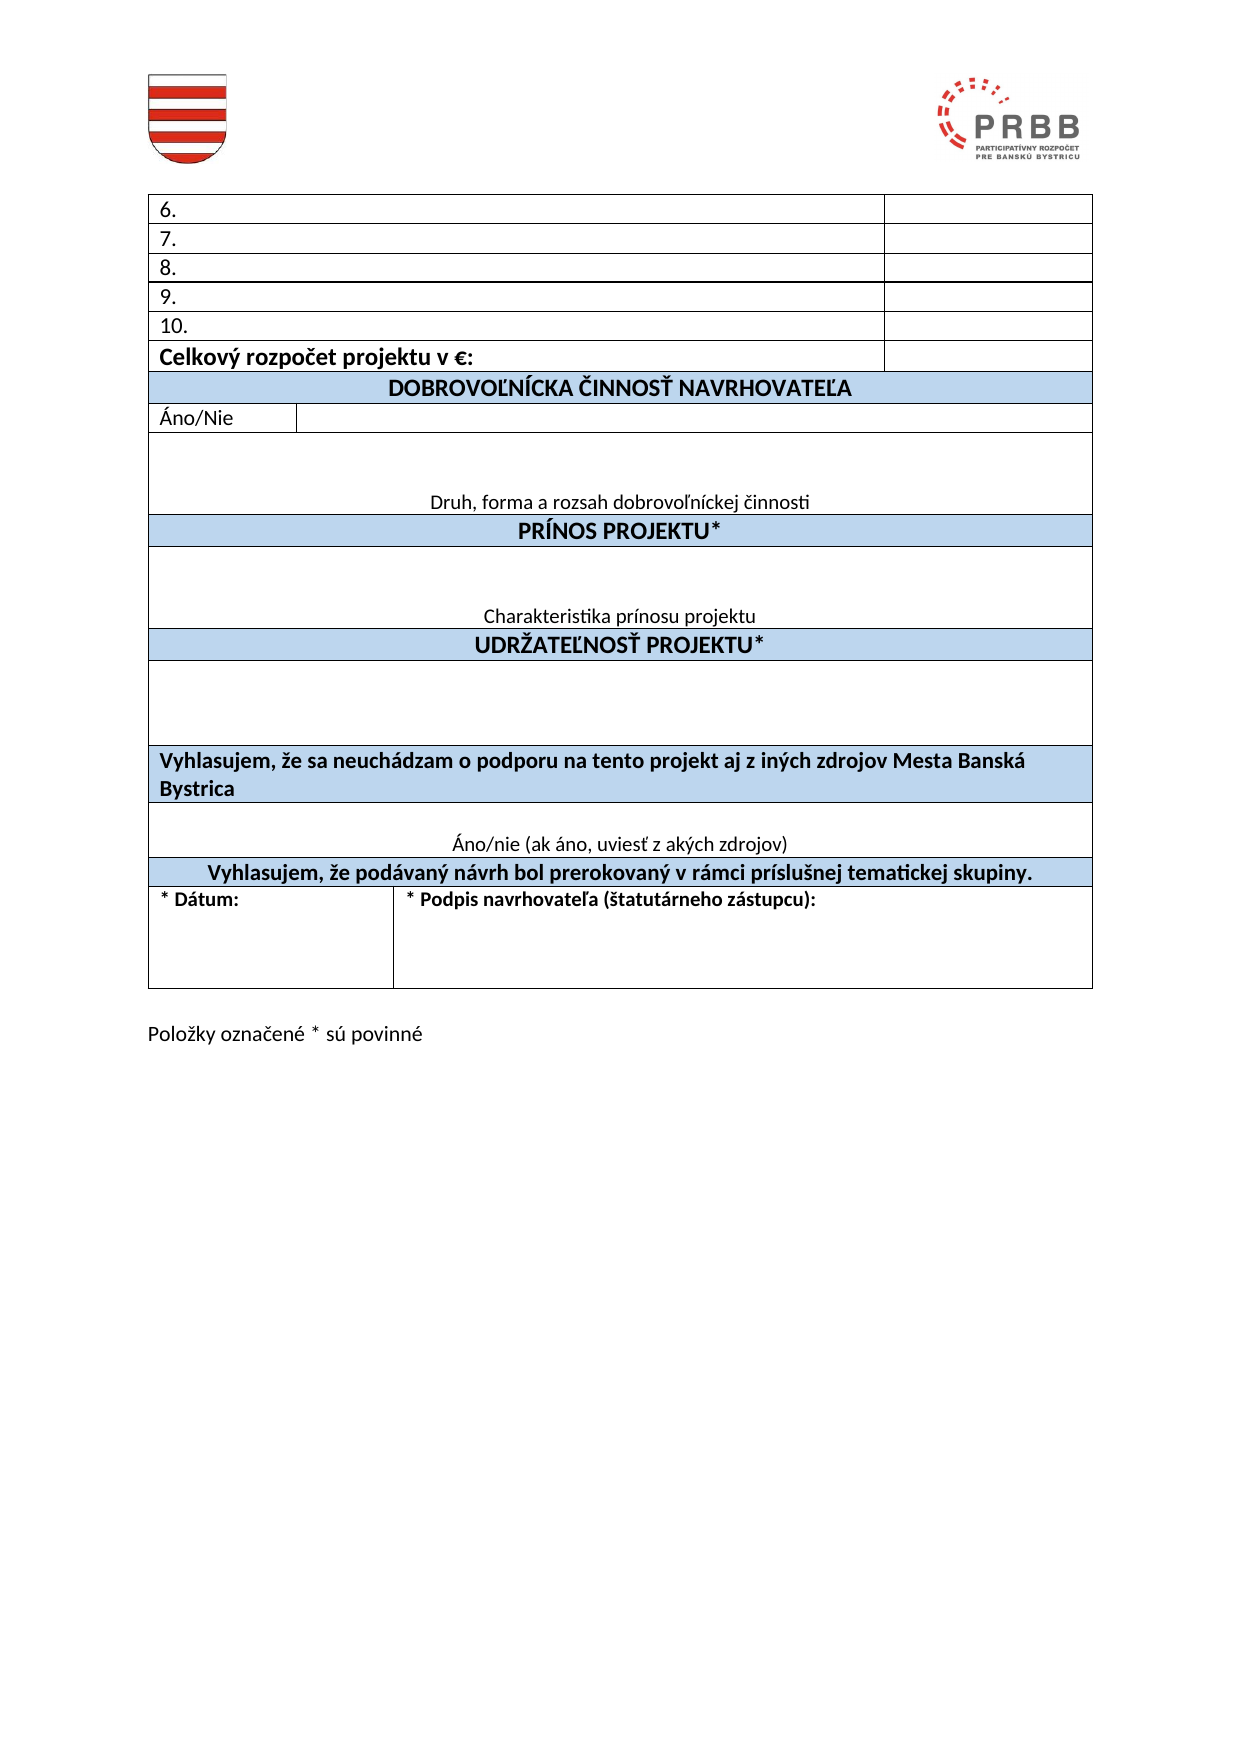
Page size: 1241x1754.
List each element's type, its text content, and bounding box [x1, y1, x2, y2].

table_cell Áno/Nie [149, 404, 296, 432]
picture [932, 73, 1089, 161]
table_cell [885, 312, 1092, 339]
table_cell DOBROVOĽNÍCKA ČINNOSŤ NAVRHOVATEĽA [149, 372, 1092, 403]
table_cell Vyhlasujem, že podávaný návrh bol prerokovaný v rámci príslušnej tematickej skupiny. [149, 858, 1092, 886]
table_cell 6. [149, 195, 884, 223]
table_cell 9. [149, 283, 884, 311]
table_cell * Podpis navrhovateľa (štatutárneho zástupcu): [394, 887, 1092, 988]
picture [147, 73, 227, 164]
table_cell * Dátum: [149, 887, 393, 988]
table_cell [885, 341, 1092, 371]
table_cell Áno/nie (ak áno, uviesť z akých zdrojov) [149, 803, 1092, 857]
text Položky označené * sú povinné [148, 1020, 1093, 1047]
table_cell 8. [149, 254, 884, 281]
table_cell [885, 283, 1092, 311]
table_cell 10. [149, 312, 884, 339]
table_cell Vyhlasujem, že sa neuchádzam o podporu na tento projekt aj z iných zdrojov Mesta Banská Bystrica [149, 746, 1092, 802]
table_cell Celkový rozpočet projektu v €: [149, 341, 884, 371]
table_cell PRÍNOS PROJEKTU* [149, 515, 1092, 546]
table_cell [885, 254, 1092, 281]
table_cell [885, 224, 1092, 252]
table_cell Druh, forma a rozsah dobrovoľníckej činnosti [149, 433, 1092, 514]
table_cell 7. [149, 224, 884, 252]
table_cell [149, 661, 1092, 745]
table_cell UDRŽATEĽNOSŤ PROJEKTU* [149, 629, 1092, 660]
table_cell [297, 404, 1092, 432]
table_cell [885, 195, 1092, 223]
table_cell Charakteristika prínosu projektu [149, 547, 1092, 628]
